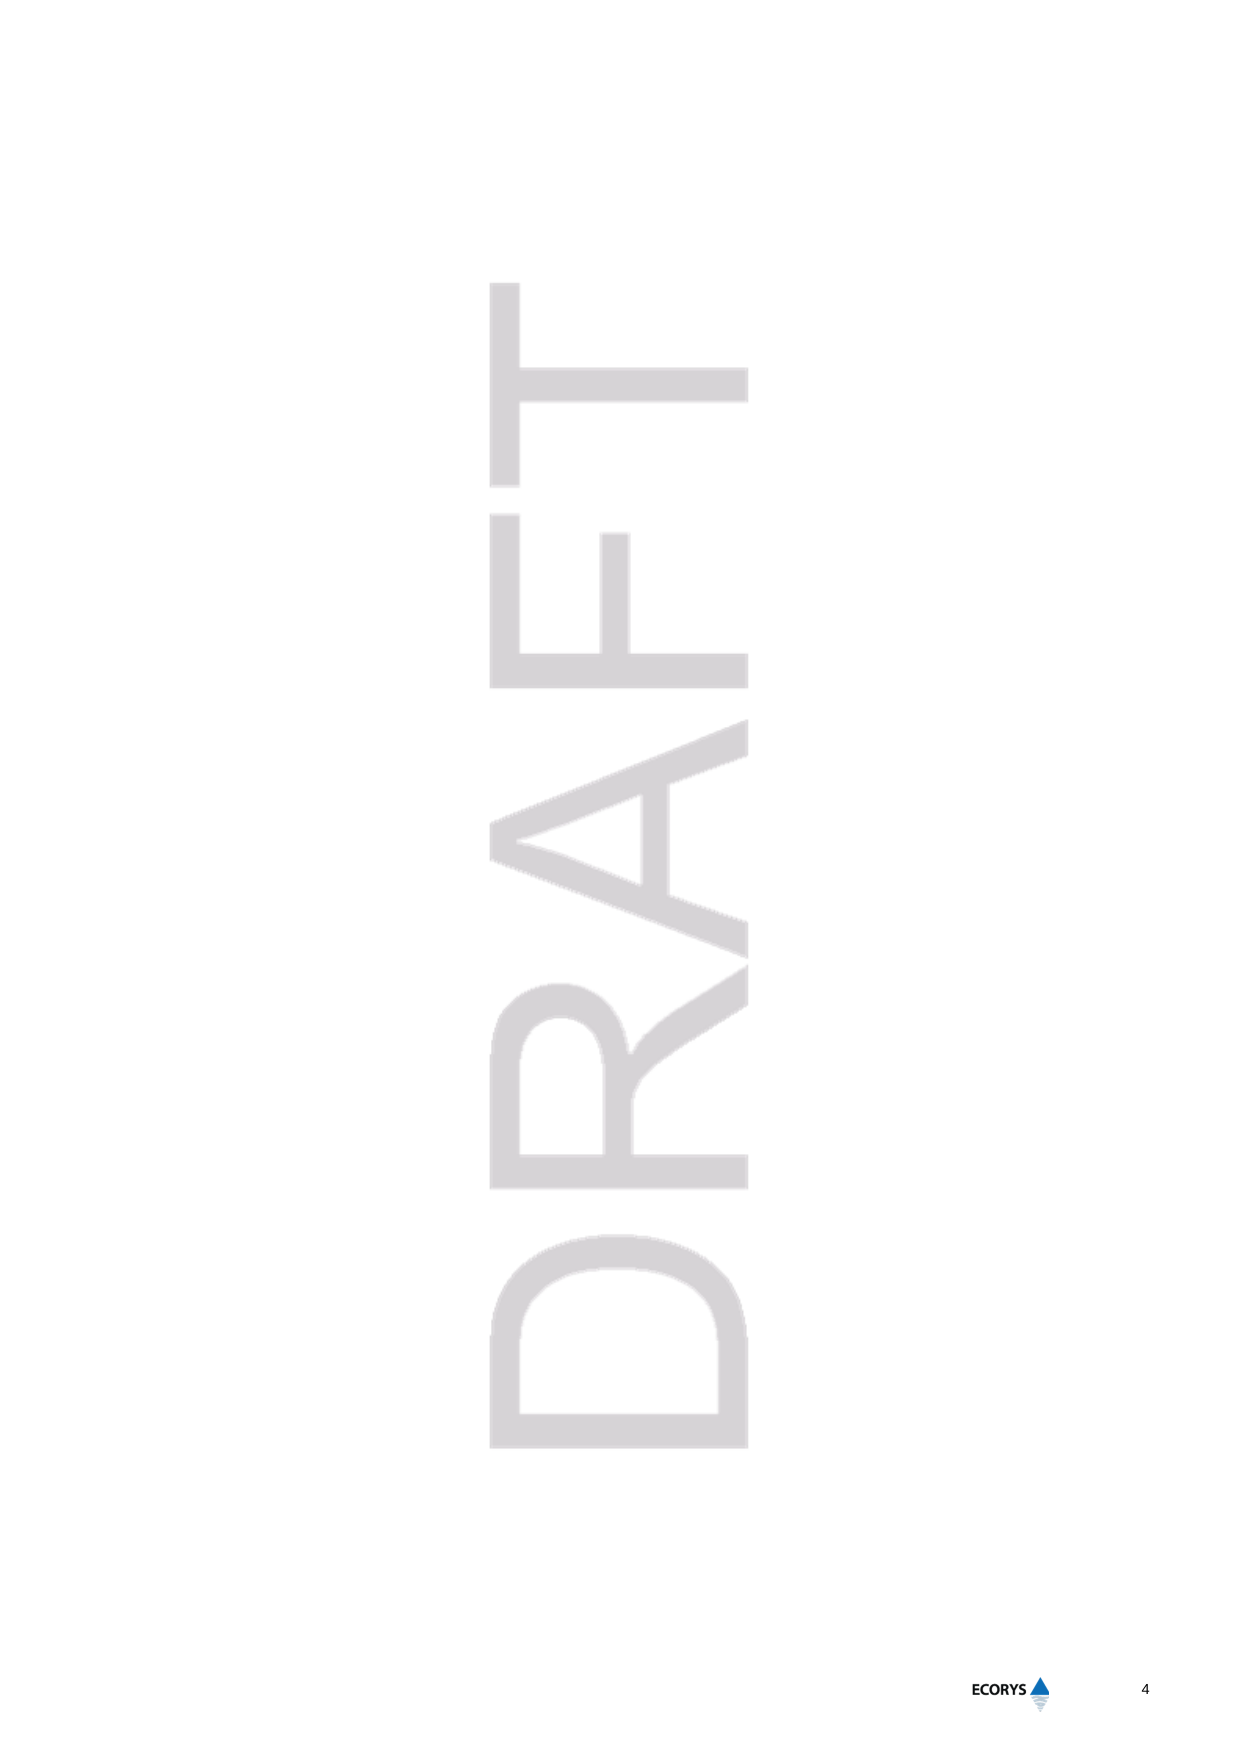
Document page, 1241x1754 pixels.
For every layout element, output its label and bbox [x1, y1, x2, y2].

picture [454, 277, 786, 1477]
picture [972, 1677, 1049, 1712]
